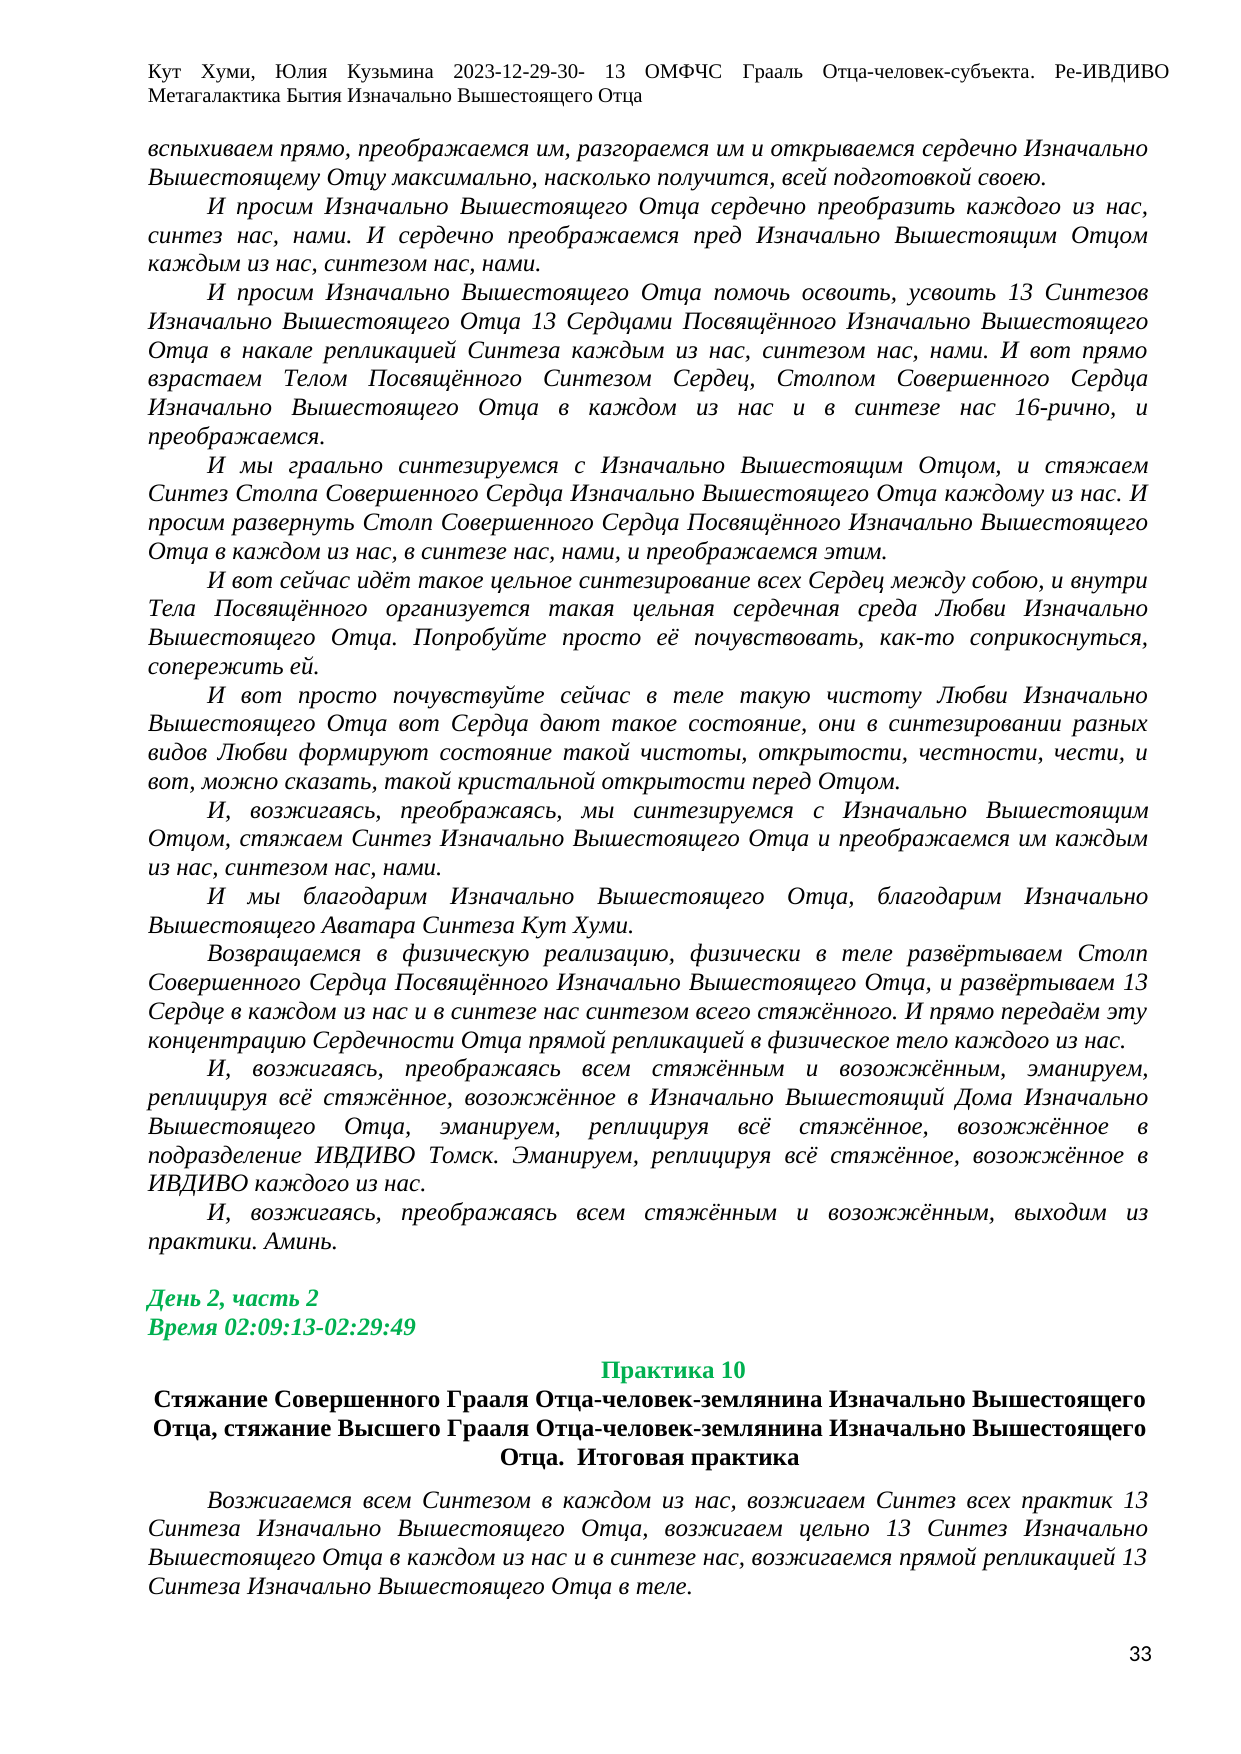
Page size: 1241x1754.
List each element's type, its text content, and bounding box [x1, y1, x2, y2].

text И, возжигаясь, преображаясь, мы синтезируемся с Изначально Вышестоящим Отцом, стяжаем Синтез Изначально Вышестоящего Отца и преображаемся им каждым из нас, синтезом нас, нами. [148, 795, 1152, 881]
text День 2, часть 2 [148, 1283, 1152, 1312]
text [148, 133, 1152, 191]
text Время 02:09:13-02:29:49 [148, 1312, 1152, 1341]
text И мы благодарим Изначально Вышестоящего Отца, благодарим Изначально Вышестоящего Аватара Синтеза Кут Хуми. [148, 881, 1152, 938]
text Практика 10 [148, 1355, 1152, 1384]
text И вот просто почувствуйте сейчас в теле такую чистоту Любви Изначально Вышестоящего Отца вот Сердца дают такое состояние, они в синтезировании разных видов Любви формируют состояние такой чистоты, открытости, честности, чести, и вот, можно сказать, такой кристальной открытости перед Отцом. [148, 680, 1152, 795]
text И вот сейчас идёт такое цельное синтезирование всех Сердец между собою, и внутри Тела Посвящённого организуется такая цельная сердечная среда Любви Изначально Вышестоящего Отца. Попробуйте просто её почувствовать, как-то соприкоснуться, сопережить ей. [148, 565, 1152, 680]
text Возжигаемся всем Синтезом в каждом из нас, возжигаем Синтез всех практик 13 Синтеза Изначально Вышестоящего Отца, возжигаем цельно 13 Синтез Изначально Вышестоящего Отца в каждом из нас и в синтезе нас, возжигаемся прямой репликацией 13 Синтеза Изначально Вышестоящего Отца в теле. [148, 1485, 1152, 1600]
text И мы граально синтезируемся с Изначально Вышестоящим Отцом, и стяжаем Синтез Столпа Совершенного Сердца Изначально Вышестоящего Отца каждому из нас. И просим развернуть Столп Совершенного Сердца Посвящённого Изначально Вышестоящего Отца в каждом из нас, в синтезе нас, нами, и преображаемся этим. [148, 450, 1152, 565]
text И просим Изначально Вышестоящего Отца сердечно преобразить каждого из нас, синтез нас, нами. И сердечно преображаемся пред Изначально Вышестоящим Отцом каждым из нас, синтезом нас, нами. [148, 191, 1152, 277]
text Возвращаемся в физическую реализацию, физически в теле развёртываем Столп Совершенного Сердца Посвящённого Изначально Вышестоящего Отца, и развёртываем 13 Сердце в каждом из нас и в синтезе нас синтезом всего стяжённого. И прямо передаём эту концентрацию Сердечности Отца прямой репликацией в физическое тело каждого из нас. [148, 938, 1152, 1053]
text Стяжание Совершенного Грааля Отца-человек-землянина Изначально Вышестоящего Отца, стяжание Высшего Грааля Отца-человек-землянина Изначально Вышестоящего Отца. Итоговая практика [148, 1384, 1152, 1470]
text И, возжигаясь, преображаясь всем стяжённым и возожжённым, выходим из практики. Аминь. [148, 1197, 1152, 1255]
text И, возжигаясь, преображаясь всем стяжённым и возожжённым, эманируем, реплицируя всё стяжённое, возожжённое в Изначально Вышестоящий Дома Изначально Вышестоящего Отца, эманируем, реплицируя всё стяжённое, возожжённое в подразделение ИВДИВО Томск. Эманируем, реплицируя всё стяжённое, возожжённое в ИВДИВО каждого из нас. [148, 1053, 1152, 1197]
text И просим Изначально Вышестоящего Отца помочь освоить, усвоить 13 Синтезов Изначально Вышестоящего Отца 13 Сердцами Посвящённого Изначально Вышестоящего Отца в накале репликацией Синтеза каждым из нас, синтезом нас, нами. И вот прямо взрастаем Телом Посвящённого Синтезом Сердец, Столпом Совершенного Сердца Изначально Вышестоящего Отца в каждом из нас и в синтезе нас 16-рично, и преображаемся. [148, 277, 1152, 450]
